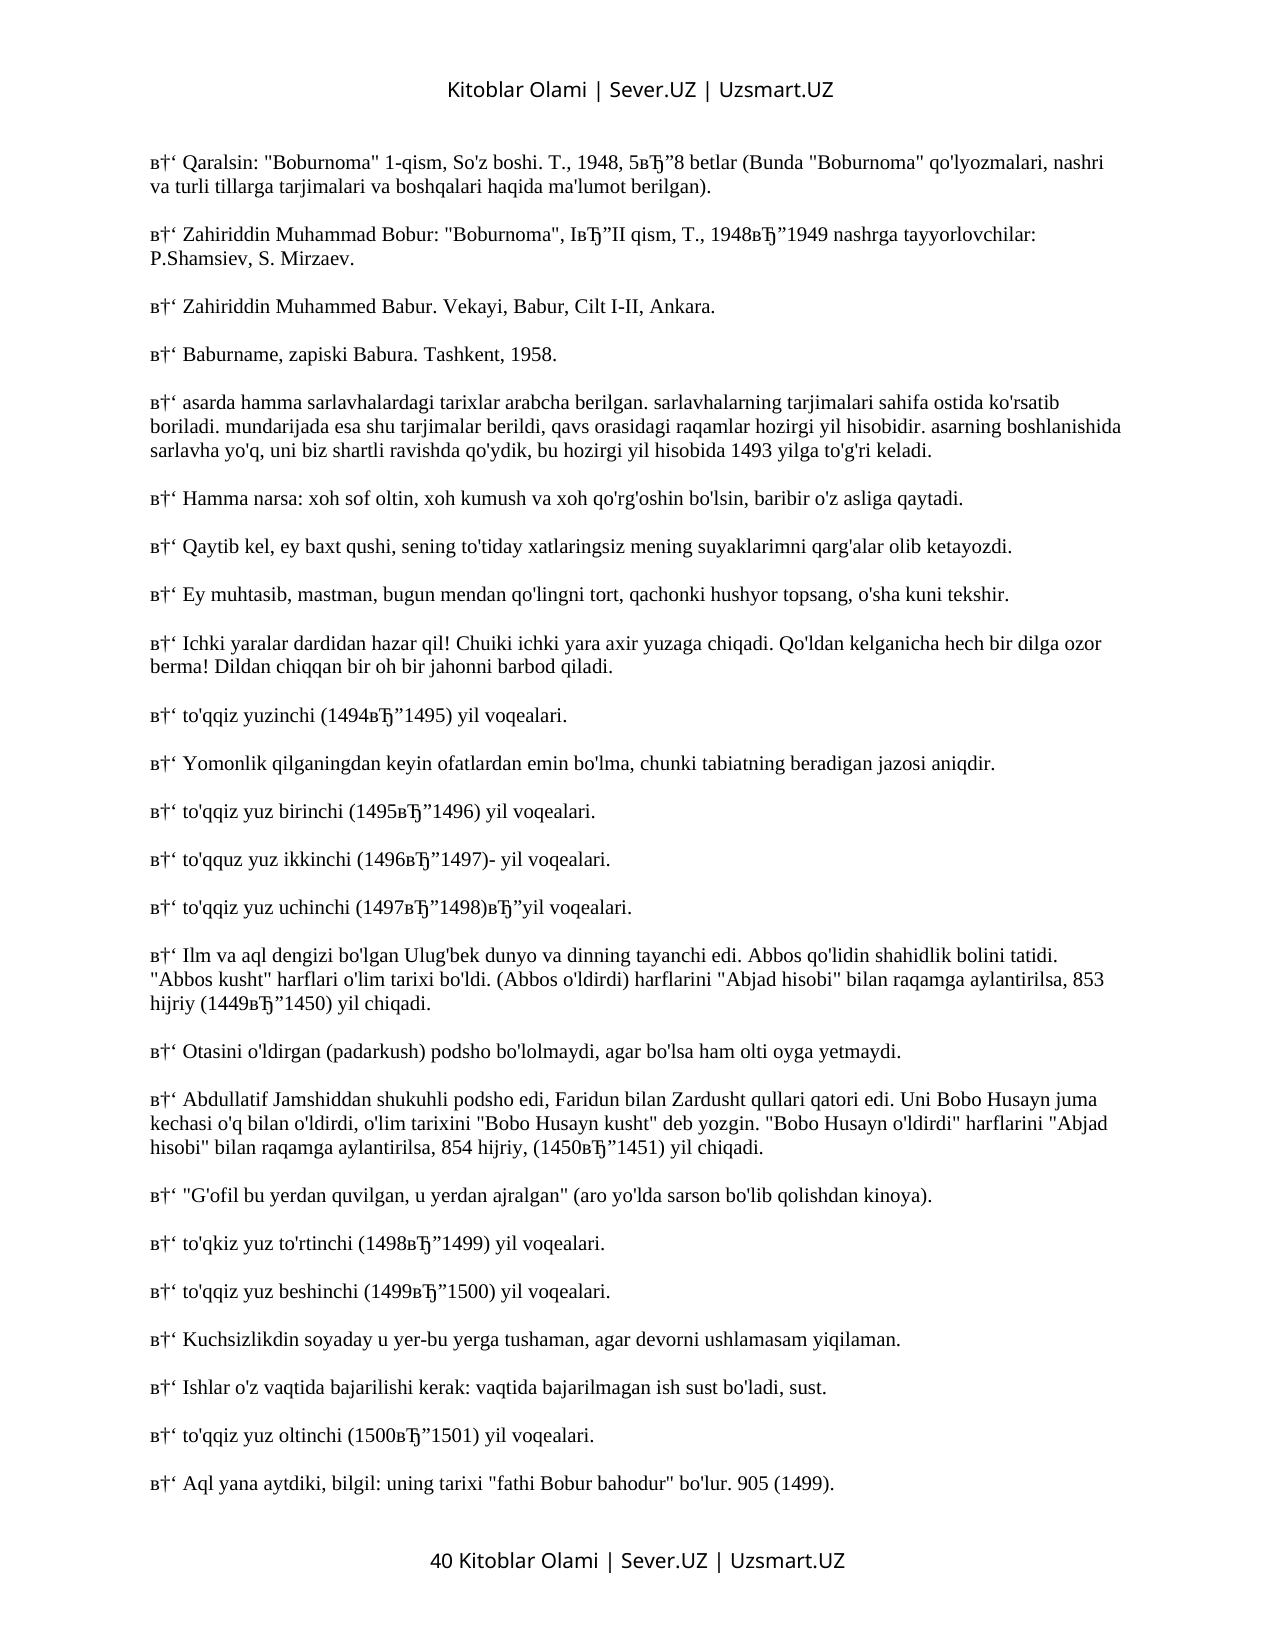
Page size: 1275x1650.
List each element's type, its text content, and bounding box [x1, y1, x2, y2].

text в†‘ to'qqiz yuz birinchi (1495вЂ”1496) yil voqealari. [150, 798, 1125, 823]
text в†‘ Ey muhtasib, mastman, bugun mendan qo'lingni tort, qachonki hushyor topsang, o'sha kuni tekshir. [150, 582, 1125, 606]
text в†‘ to'qkiz yuz to'rtinchi (1498вЂ”1499) yil voqealari. [150, 1231, 1125, 1255]
text в†‘ Ishlar o'z vaqtida bajarilishi kerak: vaqtida bajarilmagan ish sust bo'ladi, sust. [150, 1375, 1125, 1399]
text в†‘ Zahiriddin Muhammad Bobur: "Boburnoma", IвЂ”II qism, T., 1948вЂ”1949 nashrga tayyorlovchilar: P.Shamsiev, S. Mirzaev. [150, 222, 1125, 270]
text в†‘ to'qqiz yuz uchinchi (1497вЂ”1498)вЂ”yil voqealari. [150, 894, 1125, 919]
text в†‘ Hamma narsa: xoh sof oltin, xoh kumush va xoh qo'rg'oshin bo'lsin, baribir o'z asliga qaytadi. [150, 486, 1125, 510]
text в†‘ Ichki yaralar dardidan hazar qil! Chuiki ichki yara axir yuzaga chiqadi. Qo'ldan kelganicha hech bir dilga ozor berma! Dildan chiqqan bir oh bir jahonni barbod qiladi. [150, 630, 1125, 678]
text в†‘ Ilm va aql dengizi bo'lgan Ulug'bek dunyo va dinning tayanchi edi. Abbos qo'lidin shahidlik bolini tatidi. "Abbos kusht" harflari o'lim tarixi bo'ldi. (Abbos o'ldirdi) harflarini "Abjad hisobi" bilan raqamga aylantirilsa, 853 hijriy (1449вЂ”1450) yil chiqadi. [150, 943, 1125, 1015]
text в†‘ Kuchsizlikdin soyaday u yer-bu yerga tushaman, agar devorni ushlamasam yiqilaman. [150, 1327, 1125, 1351]
text в†‘ Qaralsin: "Boburnoma" 1-qism, So'z boshi. T., 1948, 5вЂ”8 betlar (Bunda "Boburnoma" qo'lyozmalari, nashri va turli tillarga tarjimalari va boshqalari haqida ma'lumot berilgan). [150, 150, 1125, 198]
text в†‘ Zahiriddin Muhammed Babur. Vekayi, Babur, Cilt I-II, Ankara. [150, 294, 1125, 318]
text в†‘ asarda hamma sarlavhalardagi tarixlar arabcha berilgan. sarlavhalarning tarjimalari sahifa ostida ko'rsatib boriladi. mundarijada esa shu tarjimalar berildi, qavs orasidagi raqamlar hozirgi yil hisobidir. asarning boshlanishida sarlavha yo'q, uni biz shartli ravishda qo'ydik, bu hozirgi yil hisobida 1493 yilga to'g'ri keladi. [150, 390, 1125, 462]
text в†‘ Otasini o'ldirgan (padarkush) podsho bo'lolmaydi, agar bo'lsa ham olti oyga yetmaydi. [150, 1039, 1125, 1063]
text в†‘ Yomonlik qilganingdan keyin ofatlardan emin bo'lma, chunki tabiatning beradigan jazosi aniqdir. [150, 751, 1125, 774]
text в†‘ Qaytib kel, ey baxt qushi, sening to'tiday xatlaringsiz mening suyaklarimni qarg'alar olib ketayozdi. [150, 534, 1125, 558]
text в†‘ Abdullatif Jamshiddan shukuhli podsho edi, Faridun bilan Zardusht qullari qatori edi. Uni Bobo Husayn juma kechasi o'q bilan o'ldirdi, o'lim tarixini "Bobo Husayn kusht" deb yozgin. "Bobo Husayn o'ldirdi" harflarini "Abjad hisobi" bilan raqamga aylantirilsa, 854 hijriy, (1450вЂ”1451) yil chiqadi. [150, 1087, 1125, 1159]
text в†‘ "G'ofil bu yerdan quvilgan, u yerdan ajralgan" (aro yo'lda sarson bo'lib qolishdan kinoya). [150, 1183, 1125, 1207]
text в†‘ Baburname, zapiski Babura. Tashkent, 1958. [150, 342, 1125, 366]
text в†‘ Aql yana aytdiki, bilgil: uning tarixi "fathi Bobur bahodur" bo'lur. 905 (1499). [150, 1471, 1125, 1495]
text в†‘ to'qqiz yuzinchi (1494вЂ”1495) yil voqealari. [150, 702, 1125, 727]
text в†‘ to'qqiz yuz oltinchi (1500вЂ”1501) yil voqealari. [150, 1423, 1125, 1447]
text в†‘ to'qquz yuz ikkinchi (1496вЂ”1497)- yil voqealari. [150, 847, 1125, 871]
text в†‘ to'qqiz yuz beshinchi (1499вЂ”1500) yil voqealari. [150, 1279, 1125, 1303]
